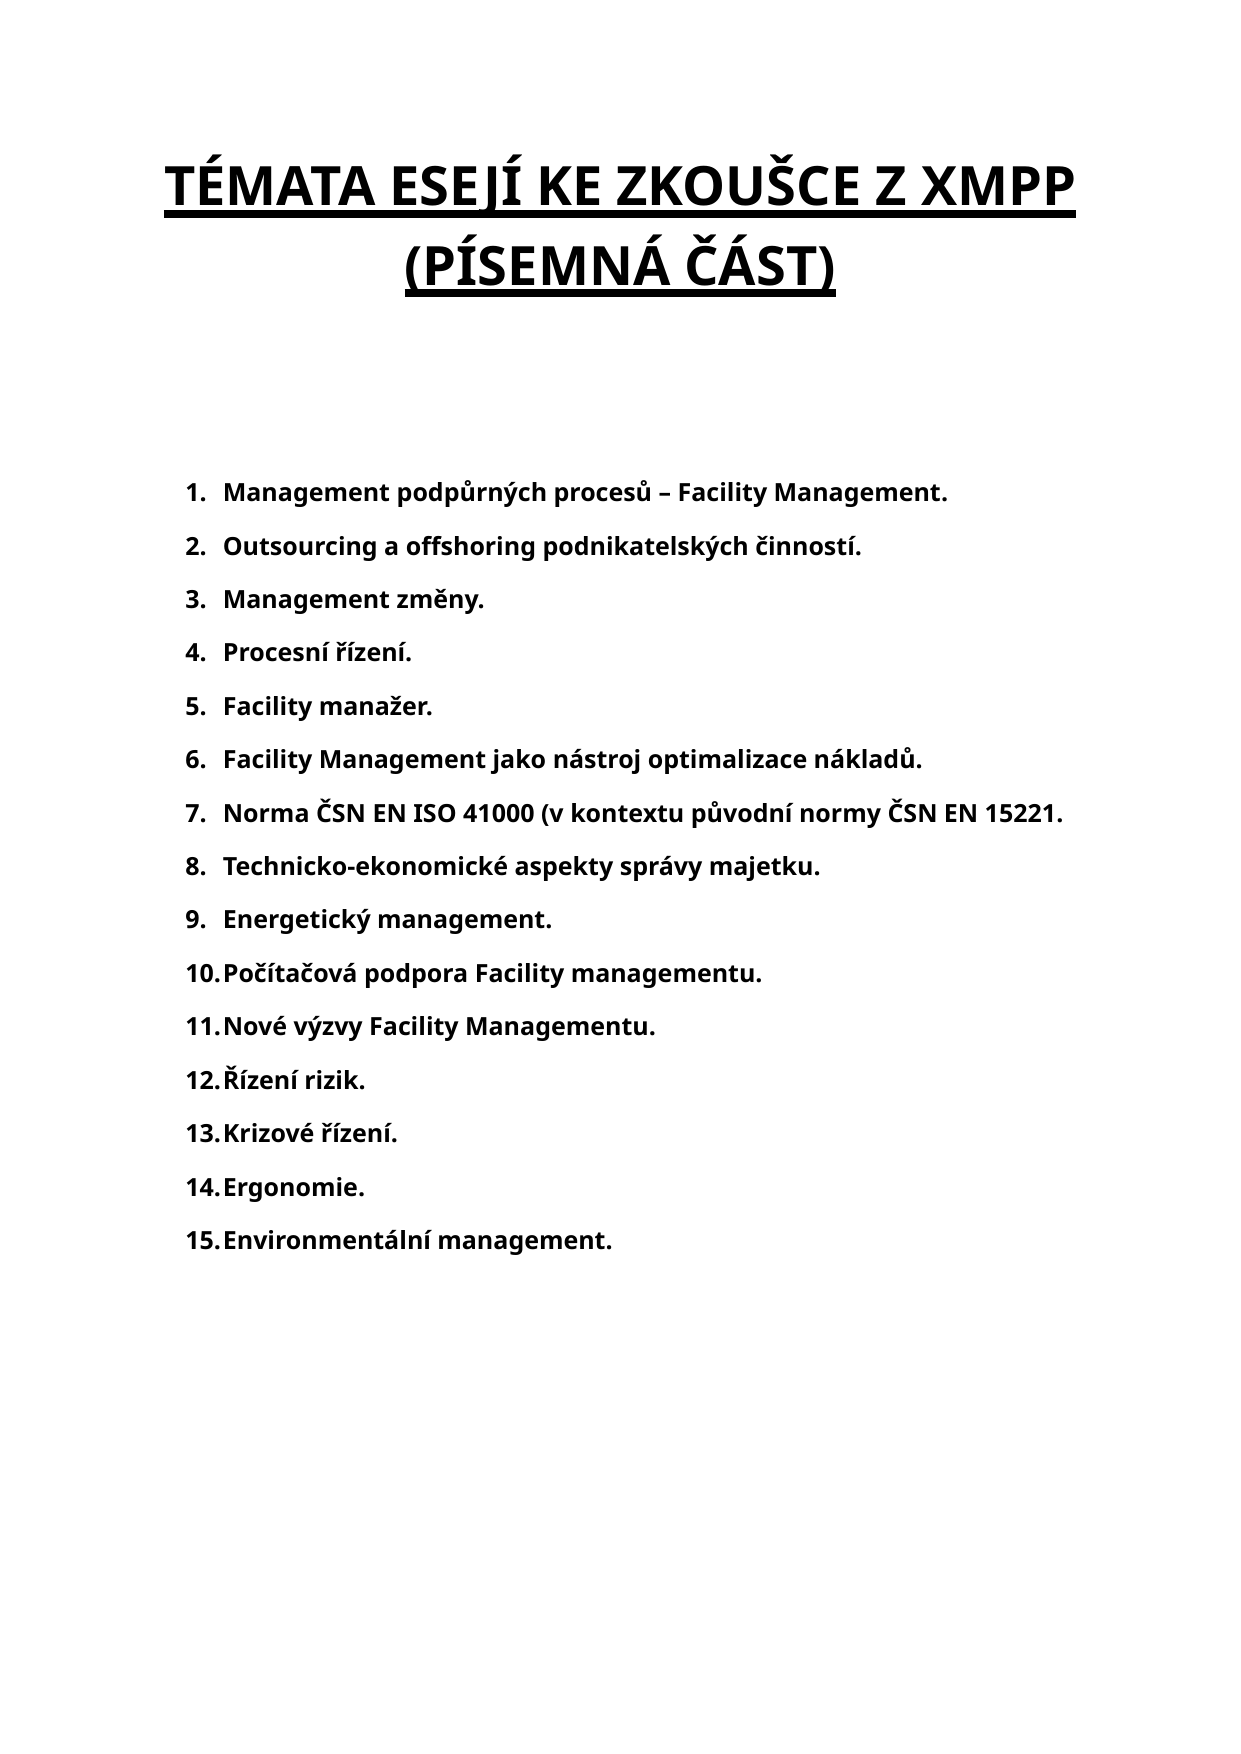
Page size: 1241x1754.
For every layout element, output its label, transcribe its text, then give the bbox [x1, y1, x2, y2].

list Facility Management jako nástroj optimalizace nákladů. [185, 742, 1093, 776]
list Nové výzvy Facility Managementu. [185, 1009, 1093, 1043]
list Energetický management. [185, 902, 1093, 936]
list Krizové řízení. [185, 1116, 1093, 1150]
list Facility manažer. [185, 688, 1093, 722]
list Management podpůrných procesů – Facility Management. [185, 475, 1093, 509]
list Procesní řízení. [185, 635, 1093, 669]
list Environmentální management. [185, 1223, 1093, 1257]
list Norma ČSN EN ISO 41000 (v kontextu původní normy ČSN EN 15221. [185, 795, 1093, 829]
list Technicko-ekonomické aspekty správy majetku. [185, 849, 1093, 883]
list Řízení rizik. [185, 1062, 1093, 1097]
text TÉMATA ESEJÍ KE ZKOUŠCE Z XMPP (PÍSEMNÁ ČÁST) [148, 148, 1093, 301]
list Outsourcing a offshoring podnikatelských činností. [185, 528, 1093, 562]
list Management změny. [185, 582, 1093, 616]
list Počítačová podpora Facility managementu. [185, 956, 1093, 990]
list Ergonomie. [185, 1169, 1093, 1203]
